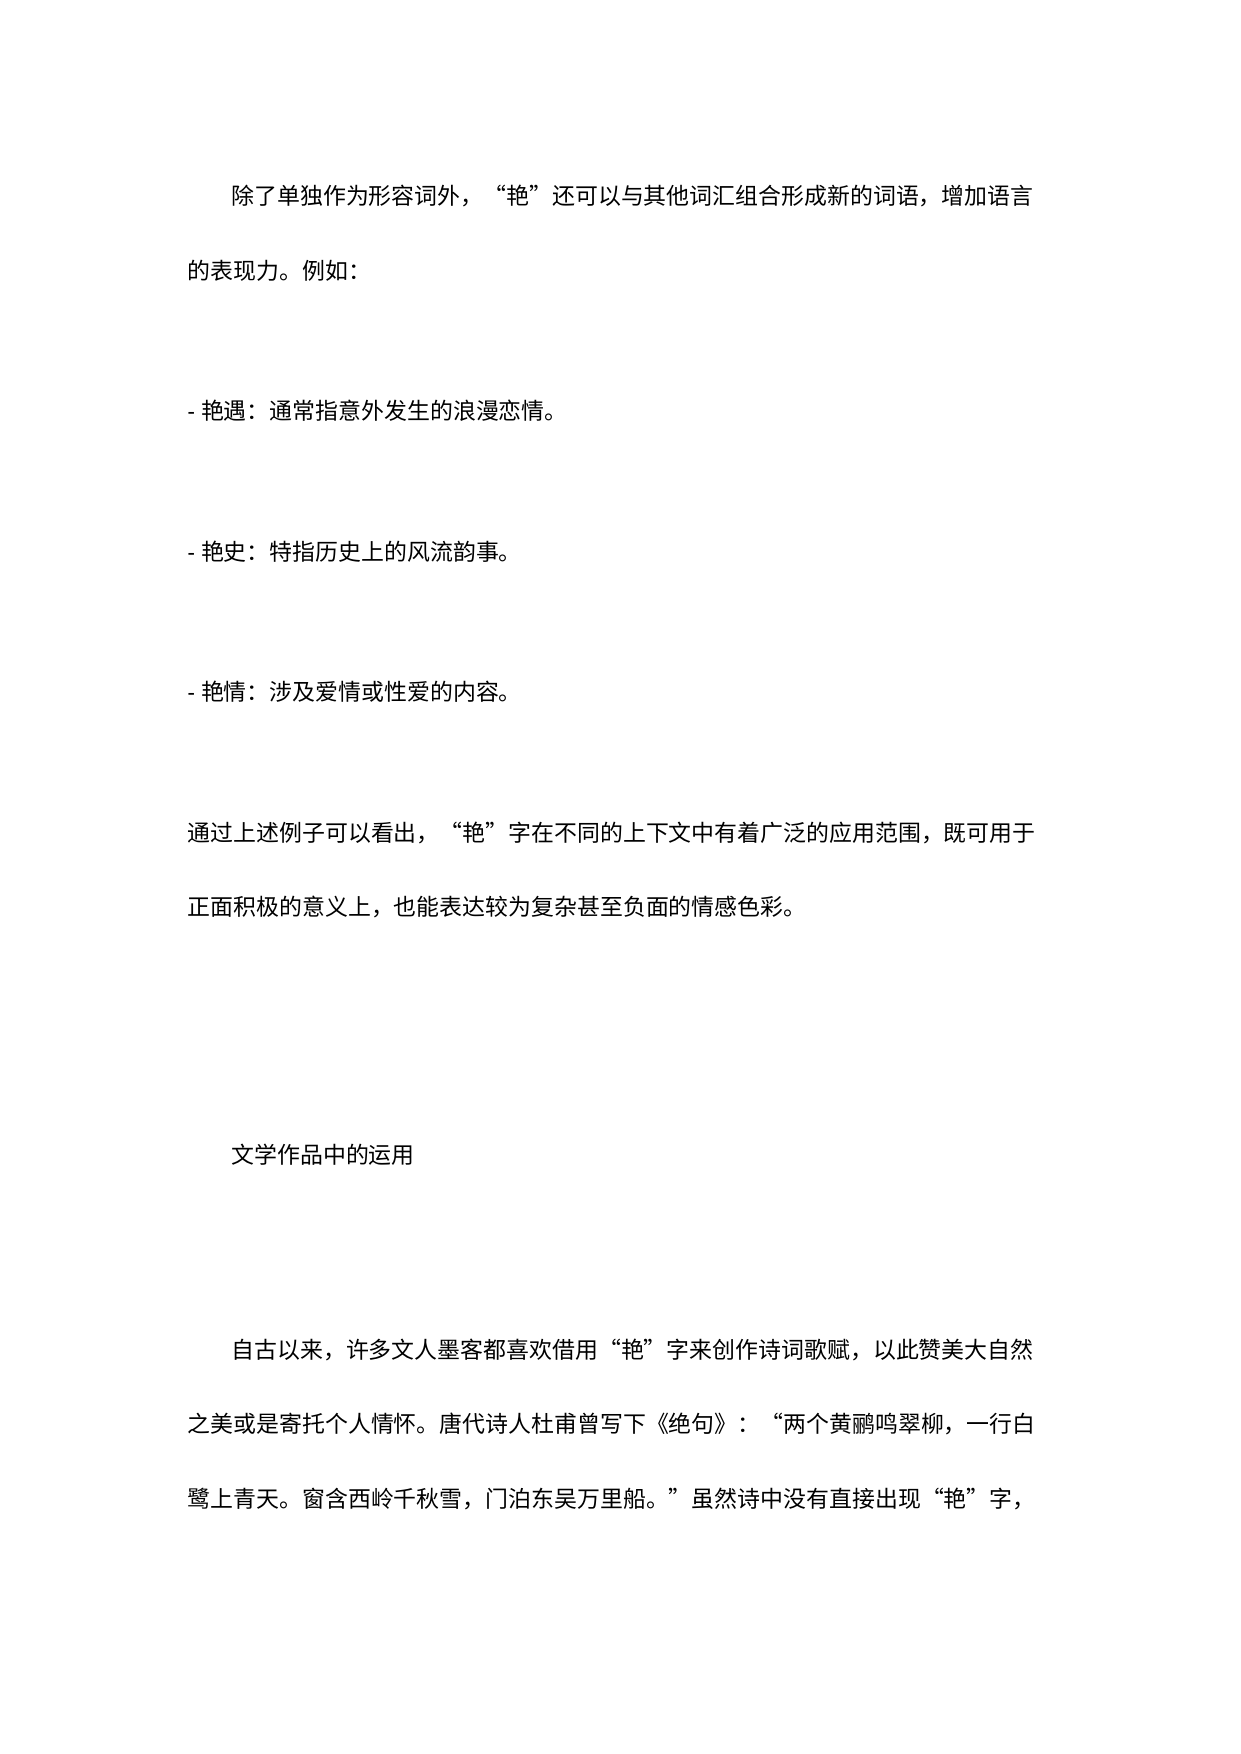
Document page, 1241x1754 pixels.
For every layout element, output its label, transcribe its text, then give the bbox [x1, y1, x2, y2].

text - 艳遇：通常指意外发生的浪漫恋情。 [187, 377, 1053, 442]
text - 艳情：涉及爱情或性爱的内容。 [187, 658, 1053, 723]
text 文学作品中的运用 [187, 1121, 1053, 1186]
text 通过上述例子可以看出，“艳”字在不同的上下文中有着广泛的应用范围，既可用于正面积极的意义上，也能表达较为复杂甚至负面的情感色彩。 [187, 799, 1053, 938]
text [187, 1316, 1053, 1530]
text - 艳史：特指历史上的风流韵事。 [187, 518, 1053, 583]
text 除了单独作为形容词外，“艳”还可以与其他词汇组合形成新的词语，增加语言的表现力。例如： [187, 162, 1053, 302]
